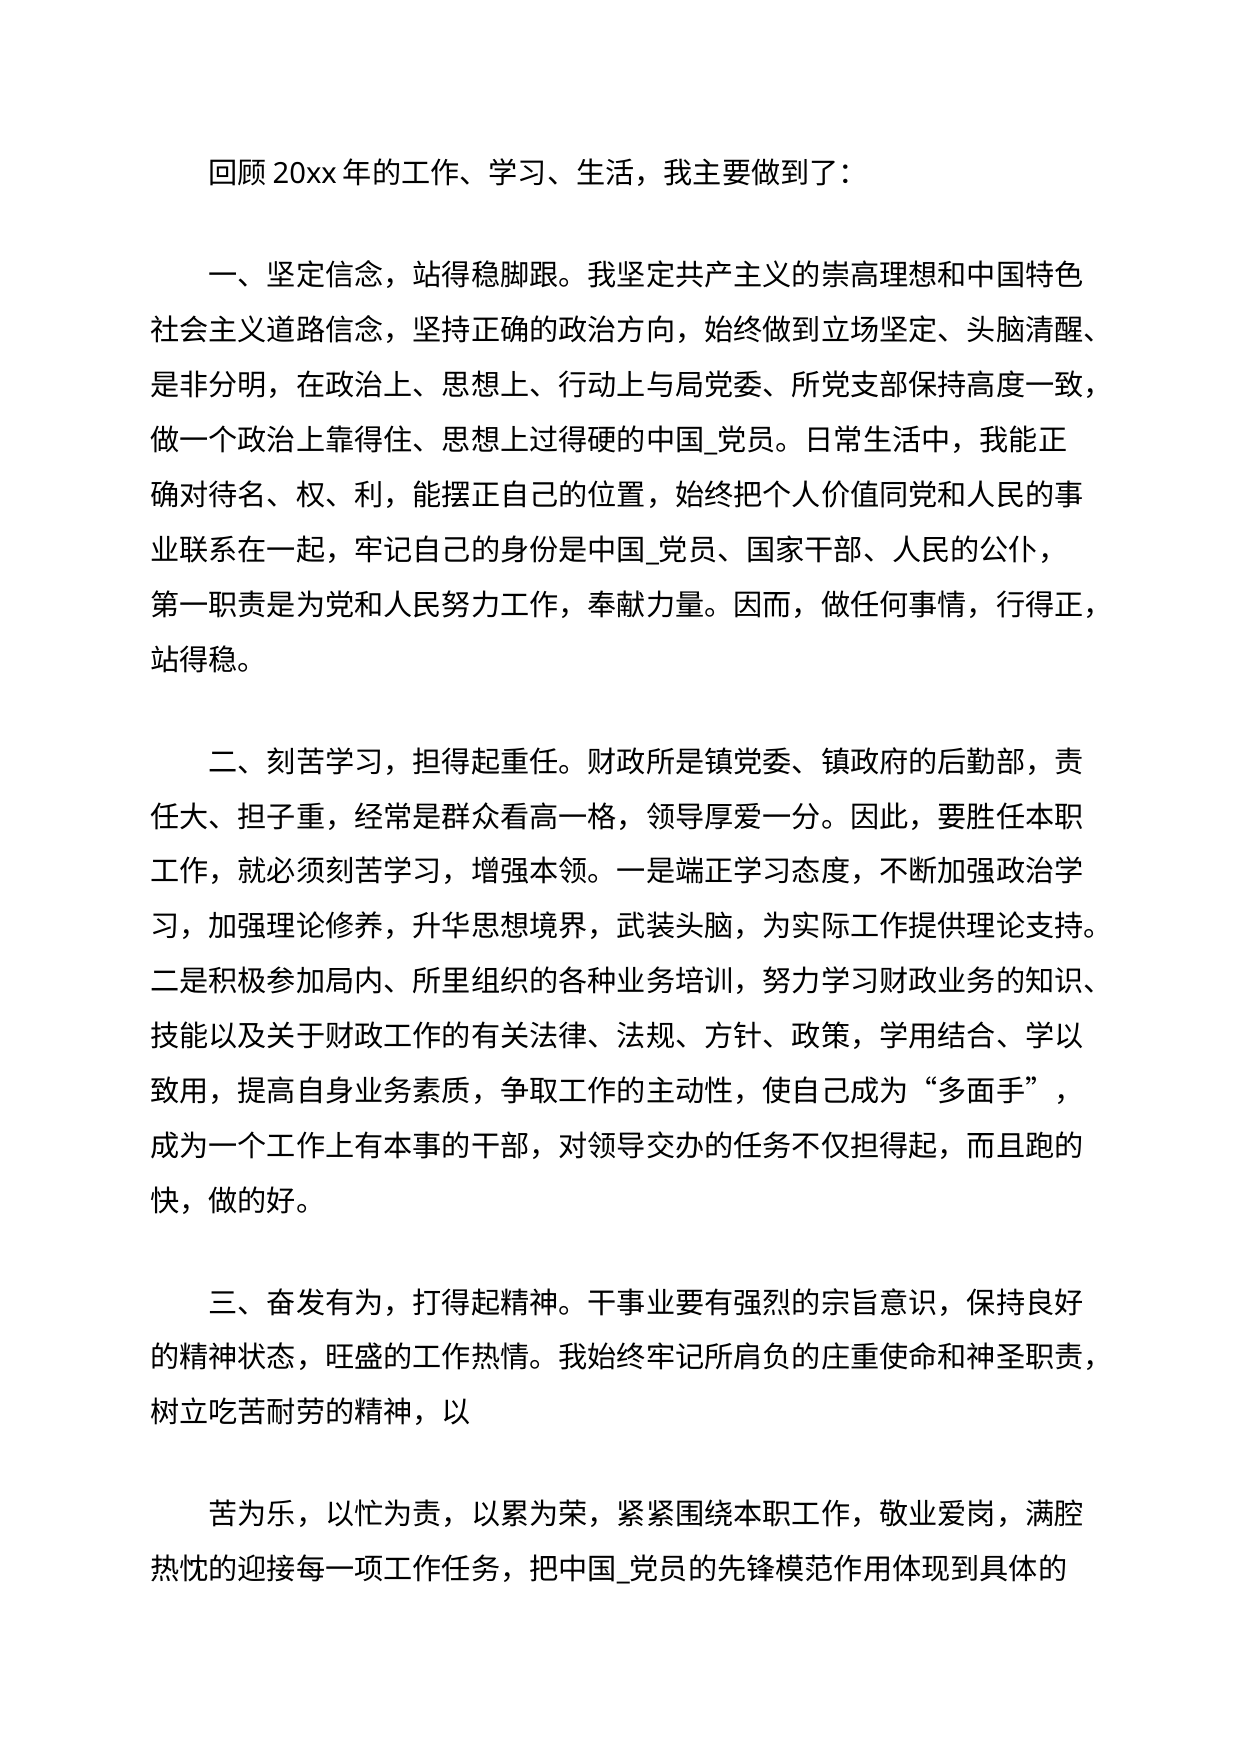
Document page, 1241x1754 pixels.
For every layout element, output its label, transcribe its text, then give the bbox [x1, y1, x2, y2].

text 一、坚定信念，站得稳脚跟。我坚定共产主义的崇高理想和中国特色社会主义道路信念，坚持正确的政治方向，始终做到立场坚定、头脑清醒、是非分明，在政治上、思想上、行动上与局党委、所党支部保持高度一致，做一个政治上靠得住、思想上过得硬的中国_党员。日常生活中，我能正确对待名、权、利，能摆正自己的位置，始终把个人价值同党和人民的事业联系在一起，牢记自己的身份是中国_党员、国家干部、人民的公仆，第一职责是为党和人民努力工作，奉献力量。因而，做任何事情，行得正，站得稳。 [150, 252, 1090, 679]
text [150, 1491, 1090, 1588]
text 回顾20xx年的工作、学习、生活，我主要做到了： [150, 150, 1090, 192]
text 二、刻苦学习，担得起重任。财政所是镇党委、镇政府的后勤部，责任大、担子重，经常是群众看高一格，领导厚爱一分。因此，要胜任本职工作，就必须刻苦学习，增强本领。一是端正学习态度，不断加强政治学习，加强理论修养，升华思想境界，武装头脑，为实际工作提供理论支持。二是积极参加局内、所里组织的各种业务培训，努力学习财政业务的知识、技能以及关于财政工作的有关法律、法规、方针、政策，学用结合、学以致用，提高自身业务素质，争取工作的主动性，使自己成为“多面手”，成为一个工作上有本事的干部，对领导交办的任务不仅担得起，而且跑的快，做的好。 [150, 738, 1090, 1220]
text 三、奋发有为，打得起精神。干事业要有强烈的宗旨意识，保持良好的精神状态，旺盛的工作热情。我始终牢记所肩负的庄重使命和神圣职责，树立吃苦耐劳的精神，以 [150, 1279, 1090, 1431]
